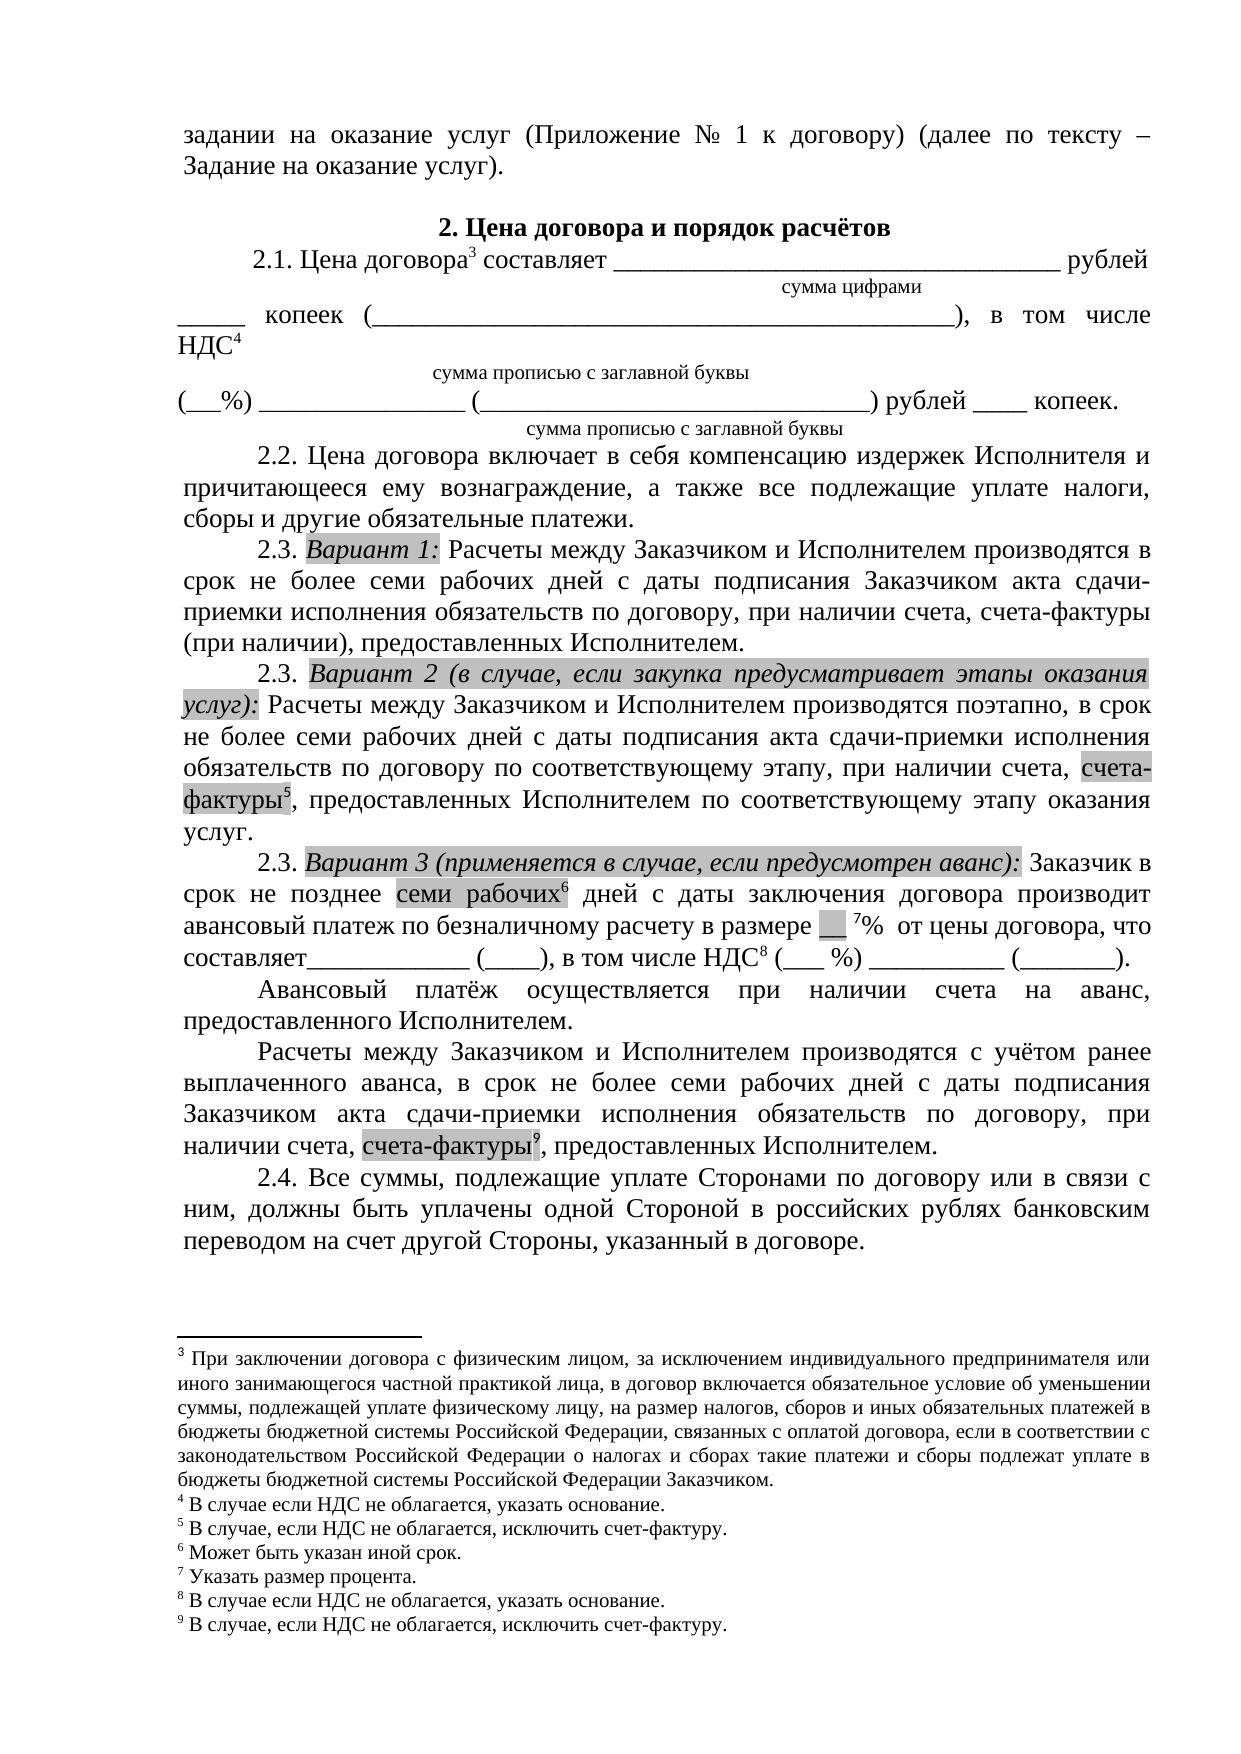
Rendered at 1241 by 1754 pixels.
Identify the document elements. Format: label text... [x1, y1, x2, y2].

text 2.1. Цена договора составляет _________________________________ рублей [177, 243, 1152, 274]
text (___%) __________________ (__________________________________) рублей ____ копеек. [177, 384, 1152, 415]
text сумма цифрами [177, 274, 1152, 298]
text Авансовый платёж осуществляется при наличии счета на аванс, предоставленного Исполнителем. [183, 973, 1152, 1035]
text 2.3. Вариант 1: Расчеты между Заказчиком и Исполнителем производятся в срок не более семи рабочих дней с даты подписания Заказчиком акта сдачи-приемки исполнения обязательств по договору, при наличии счета, счета-фактуры (при наличии), предоставленных Исполнителем. [183, 533, 1152, 657]
text сумма прописью с заглавной буквы [177, 415, 1152, 439]
text 2.3. Вариант 2 (в случае, если закупка предусматривает этапы оказания услуг): Расчеты между Заказчиком и Исполнителем производятся поэтапно, в срок не более семи рабочих дней с даты подписания акта сдачи-приемки исполнения обязательств по договору по соответствующему этапу, при наличии счета, счета-фактуры, предоставленных Исполнителем по соответствующему этапу оказания услуг. [183, 657, 1152, 846]
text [183, 118, 1152, 180]
text 2.4. Все суммы, подлежащие уплате Сторонами по договору или в связи с ним, должны быть уплачены одной Стороной в российских рублях банковским переводом на счет другой Стороны, указанный в договоре. [183, 1161, 1152, 1255]
text 2. Цена договора и порядок расчётов [177, 212, 1152, 243]
text _____ копеек (___________________________________________), в том числе НДС [177, 298, 1152, 360]
text сумма прописью с заглавной буквы [177, 360, 1152, 384]
text 2.3. Вариант 3 (применяется в случае, если предусмотрен аванс): Заказчик в срок не позднее семи рабочих дней с даты заключения договора производит авансовый платеж по безналичному расчету в размере __ % от цены договора, что составляет____________ (____), в том числе НДС (___ %) __________ (_______). [183, 846, 1152, 973]
text 2.2. Цена договора включает в себя компенсацию издержек Исполнителя и причитающееся ему вознаграждение, а также все подлежащие уплате налоги, сборы и другие обязательные платежи. [183, 439, 1152, 533]
text Расчеты между Заказчиком и Исполнителем производятся с учётом ранее выплаченного аванса, в срок не более семи рабочих дней с даты подписания Заказчиком акта сдачи-приемки исполнения обязательств по договору, при наличии счета, счета-фактуры, предоставленных Исполнителем. [183, 1035, 1152, 1161]
